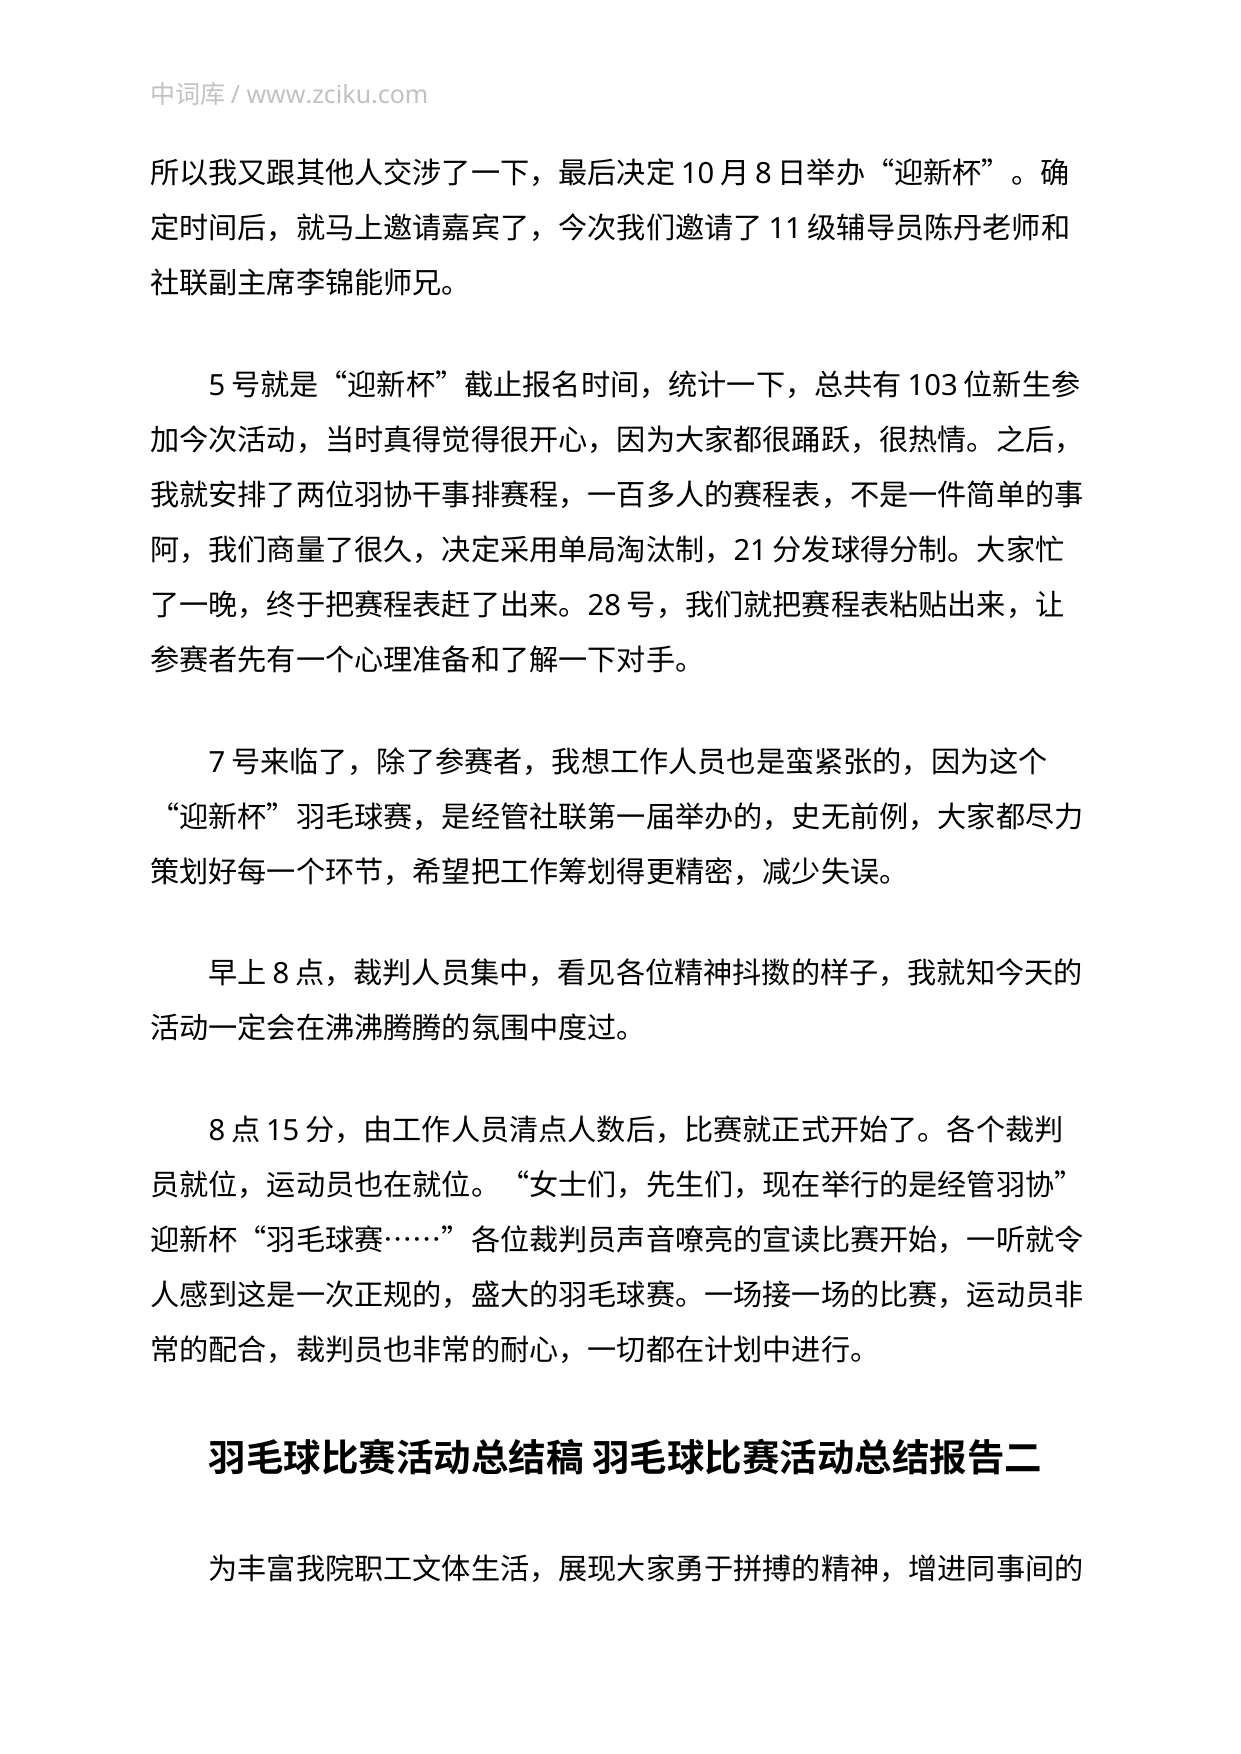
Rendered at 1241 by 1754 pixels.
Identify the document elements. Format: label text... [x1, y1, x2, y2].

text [150, 1546, 1090, 1588]
text 羽毛球比赛活动总结稿 羽毛球比赛活动总结报告二 [150, 1428, 1090, 1482]
text 7号来临了，除了参赛者，我想工作人员也是蛮紧张的，因为这个“迎新杯”羽毛球赛，是经管社联第一届举办的，史无前例，大家都尽力策划好每一个环节，希望把工作筹划得更精密，减少失误。 [150, 738, 1090, 891]
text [150, 150, 1090, 302]
text 5号就是“迎新杯”截止报名时间，统计一下，总共有103位新生参加今次活动，当时真得觉得很开心，因为大家都很踊跃，很热情。之后，我就安排了两位羽协干事排赛程，一百多人的赛程表，不是一件简单的事阿，我们商量了很久，决定采用单局淘汰制，21分发球得分制。大家忙了一晚，终于把赛程表赶了出来。28号，我们就把赛程表粘贴出来，让参赛者先有一个心理准备和了解一下对手。 [150, 362, 1090, 679]
text 早上8点，裁判人员集中，看见各位精神抖擞的样子，我就知今天的活动一定会在沸沸腾腾的氛围中度过。 [150, 950, 1090, 1047]
text 8点15分，由工作人员清点人数后，比赛就正式开始了。各个裁判员就位，运动员也在就位。“女士们，先生们，现在举行的是经管羽协”迎新杯“羽毛球赛……”各位裁判员声音嘹亮的宣读比赛开始，一听就令人感到这是一次正规的，盛大的羽毛球赛。一场接一场的比赛，运动员非常的配合，裁判员也非常的耐心，一切都在计划中进行。 [150, 1107, 1090, 1369]
